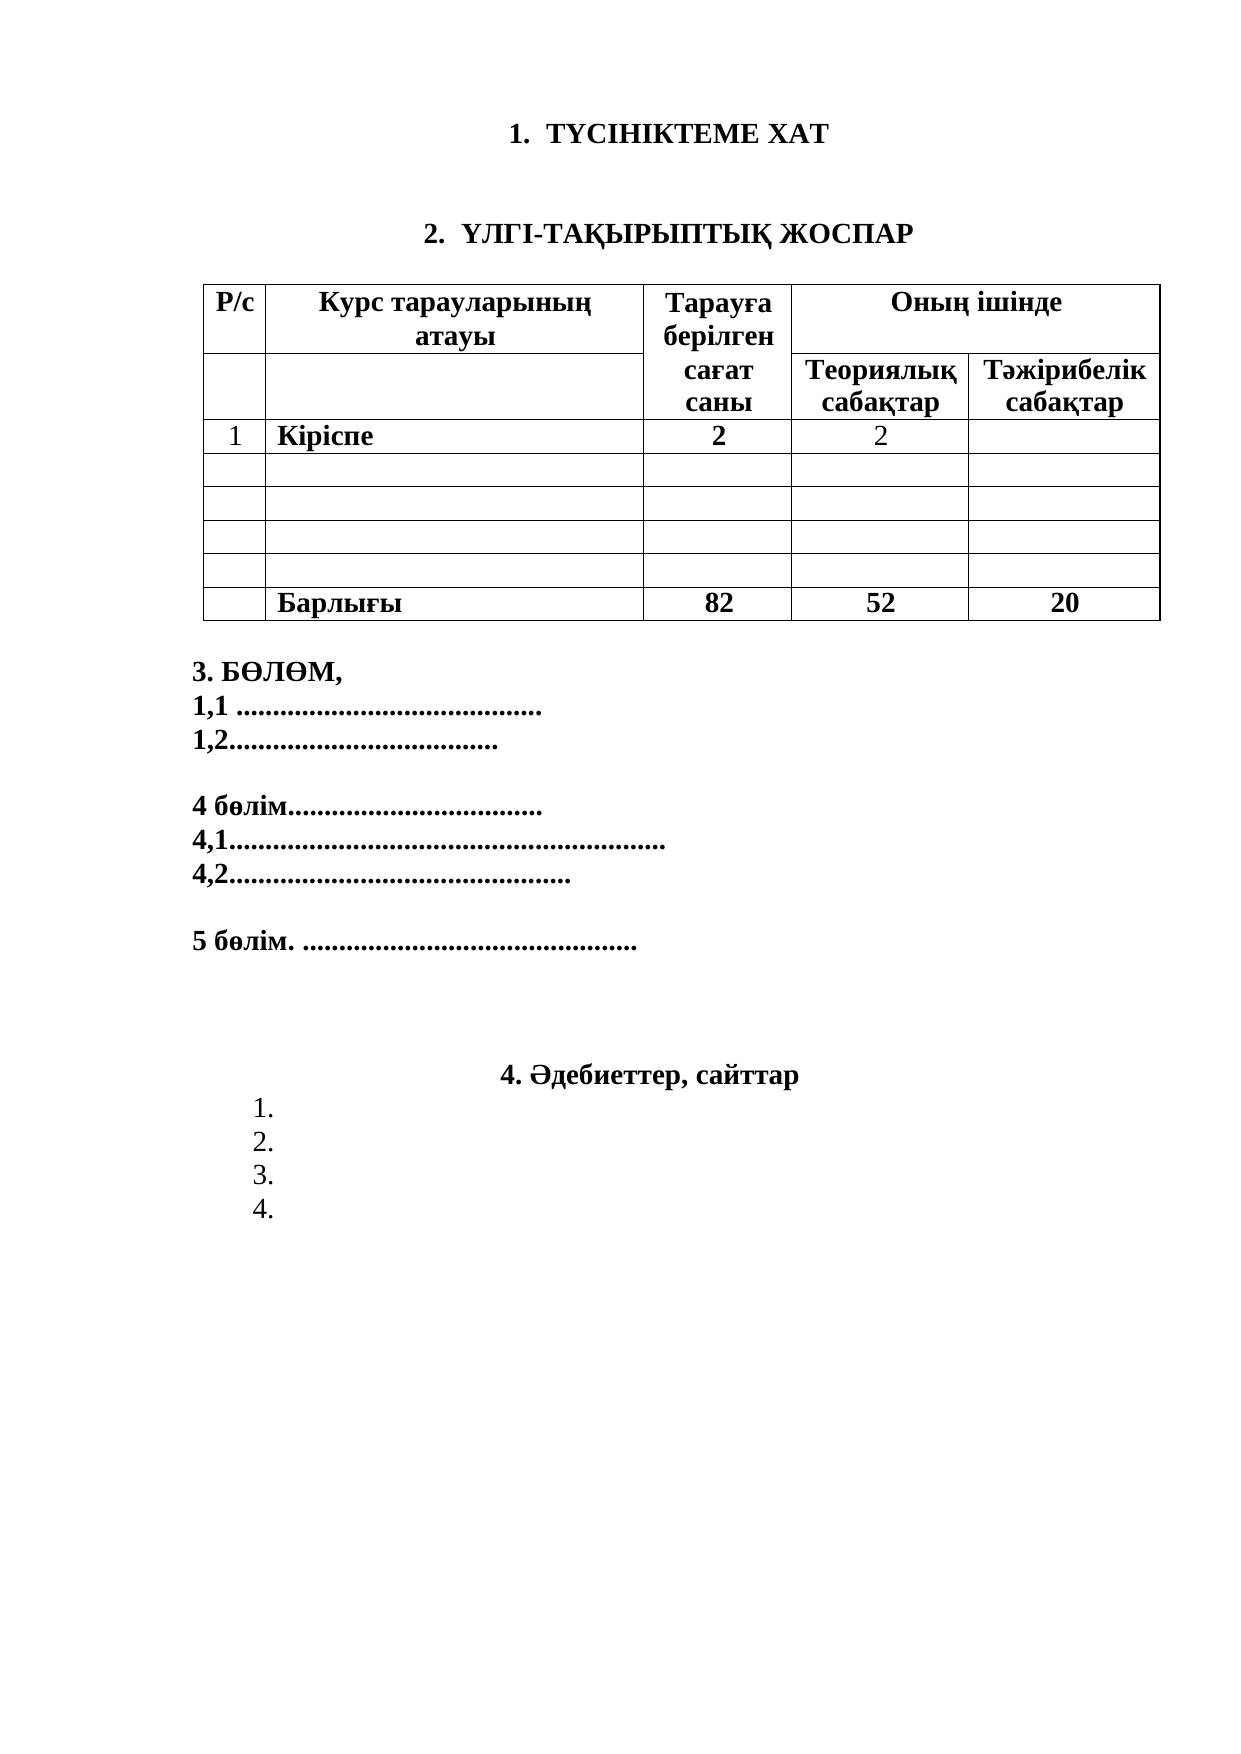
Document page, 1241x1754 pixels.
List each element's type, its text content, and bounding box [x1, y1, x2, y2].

table_cell [204, 521, 265, 553]
table_cell [792, 487, 968, 519]
table_cell Тәжірибелік сабақтар [969, 354, 1159, 419]
table_cell 2 [644, 420, 791, 453]
text 3. [252, 1158, 1173, 1191]
table_cell 52 [792, 588, 968, 620]
list Әдебиеттер, сайттар [500, 1057, 1173, 1091]
table_cell [204, 554, 265, 587]
table_cell [266, 454, 643, 486]
table_cell [266, 554, 643, 587]
text 2. [252, 1124, 1173, 1158]
list ҮЛГІ-ТАҚЫРЫПТЫҚ ЖОСПАР [423, 217, 1173, 250]
table_cell [644, 521, 791, 553]
table_header Тарауға берілген сағат саны [644, 285, 791, 419]
table_cell [969, 487, 1159, 519]
table_cell [644, 554, 791, 587]
list БӨЛӨМ, [192, 654, 1173, 688]
table_cell 20 [969, 588, 1159, 620]
table_cell Барлығы [266, 588, 643, 620]
text 4,2............................................... [192, 856, 1173, 889]
table_cell [792, 454, 968, 486]
text 4 бөлім................................... [192, 789, 1173, 822]
table_cell Теориялық сабақтар [792, 354, 968, 419]
table_cell [969, 454, 1159, 486]
table_cell [266, 487, 643, 519]
table_cell [969, 554, 1159, 587]
table_cell [969, 420, 1159, 453]
text 5 бөлім. .............................................. [192, 923, 1173, 957]
text 1. [252, 1091, 1173, 1124]
table_cell [644, 487, 791, 519]
table_cell [266, 521, 643, 553]
list ТҮСІНІКТЕМЕ ХАТ [508, 116, 1173, 149]
table_header Оның ішінде [792, 285, 1159, 352]
text 1,1 .......................................... [192, 688, 1173, 722]
table_header Курс тарауларының атауы [266, 285, 643, 352]
table_cell [204, 588, 265, 620]
table_cell 82 [644, 588, 791, 620]
table_cell [266, 354, 643, 419]
table_cell [792, 554, 968, 587]
table_cell [969, 521, 1159, 553]
text 1,2..................................... [192, 722, 1173, 755]
table_cell 2 [792, 420, 968, 453]
table_cell [644, 454, 791, 486]
table_cell [204, 487, 265, 519]
text 4,1............................................................ [192, 822, 1173, 856]
table_cell Кіріспе [266, 420, 643, 453]
table_header Р/с [204, 285, 265, 352]
table_cell [204, 454, 265, 486]
text 4. [252, 1191, 1173, 1225]
table_cell [204, 354, 265, 419]
table_cell 1 [204, 420, 265, 453]
table_cell [792, 521, 968, 553]
